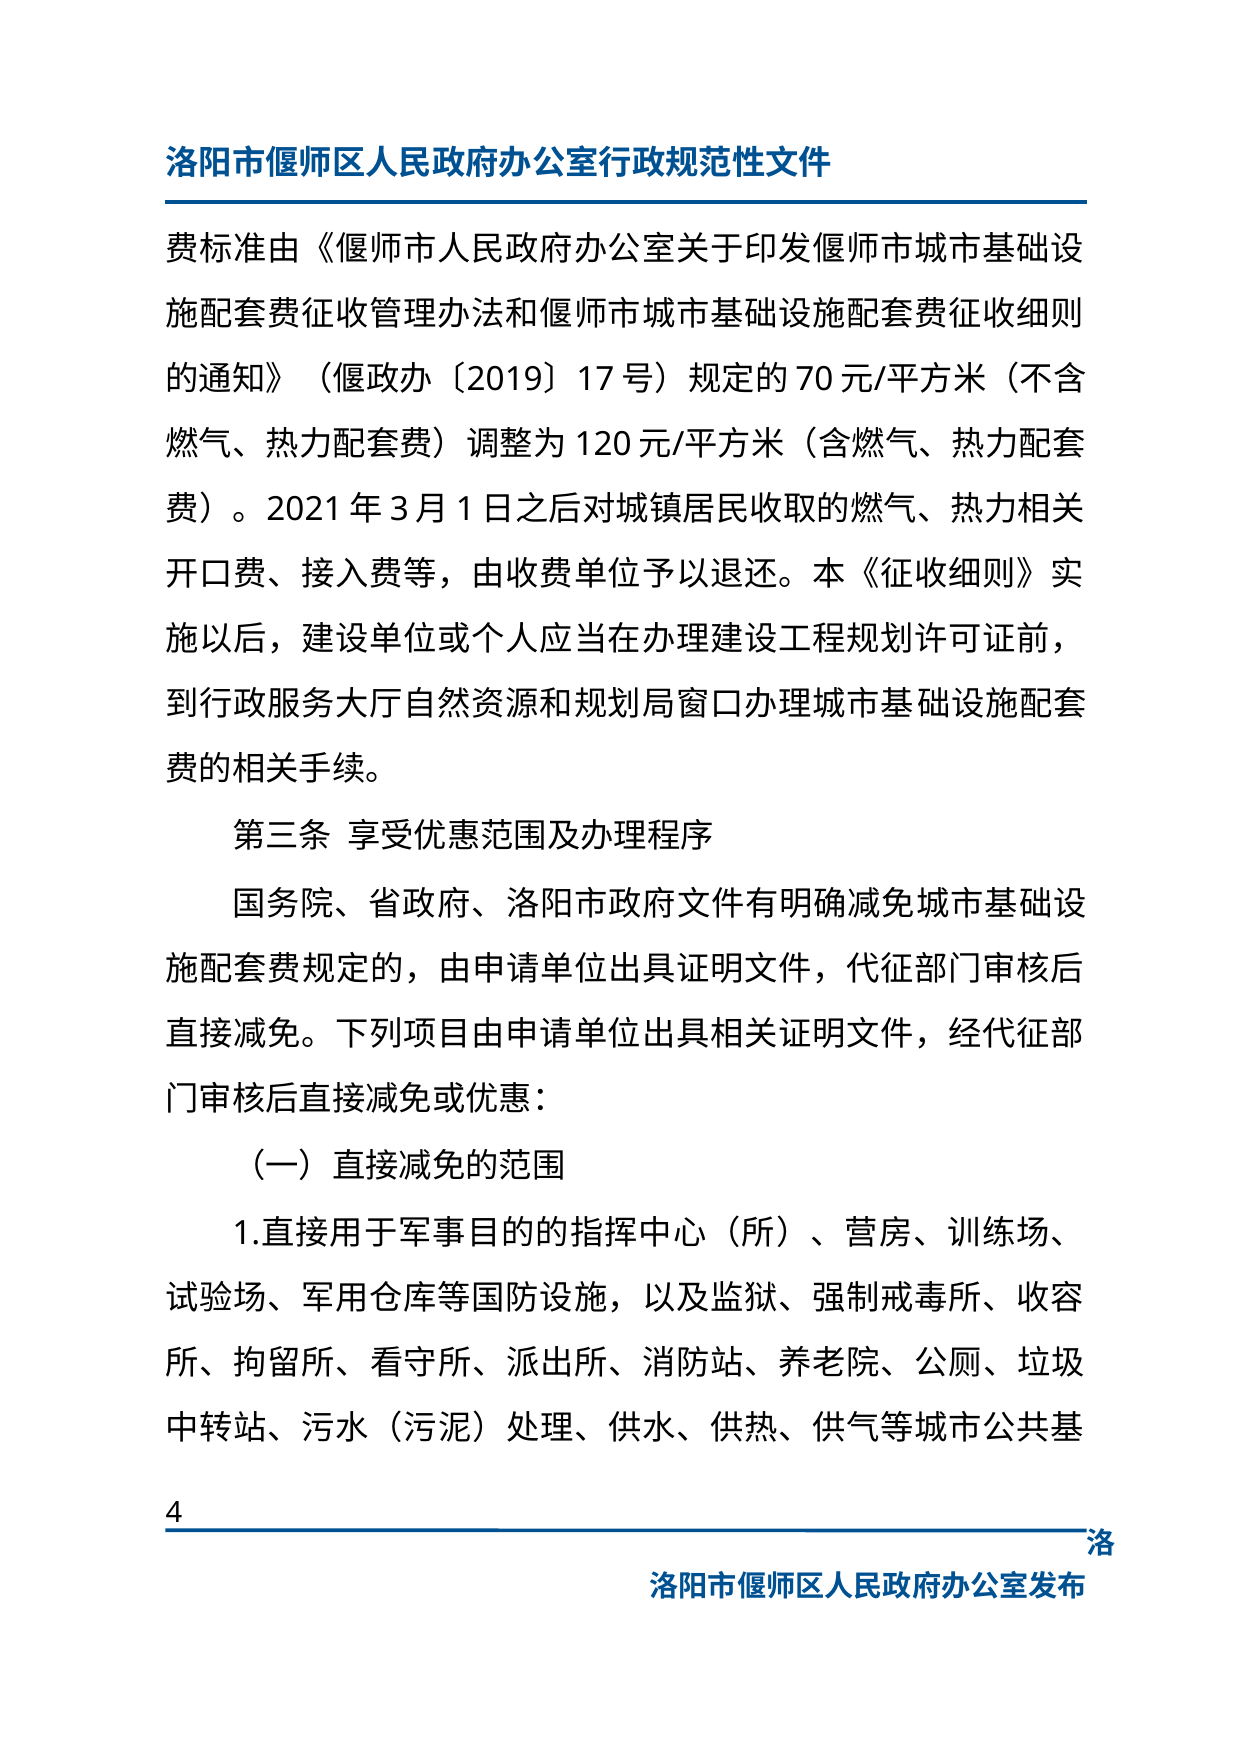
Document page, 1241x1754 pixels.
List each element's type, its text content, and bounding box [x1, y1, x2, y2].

text （一）直接减免的范围 [157, 1130, 1095, 1197]
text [157, 1197, 1095, 1459]
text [157, 214, 1095, 801]
text 第三条 享受优惠范围及办理程序 [157, 801, 1095, 868]
text 国务院、省政府、洛阳市政府文件有明确减免城市基础设施配套费规定的，由申请单位出具证明文件，代征部门审核后直接减免。下列项目由申请单位出具相关证明文件，经代征部门审核后直接减免或优惠： [157, 868, 1095, 1130]
